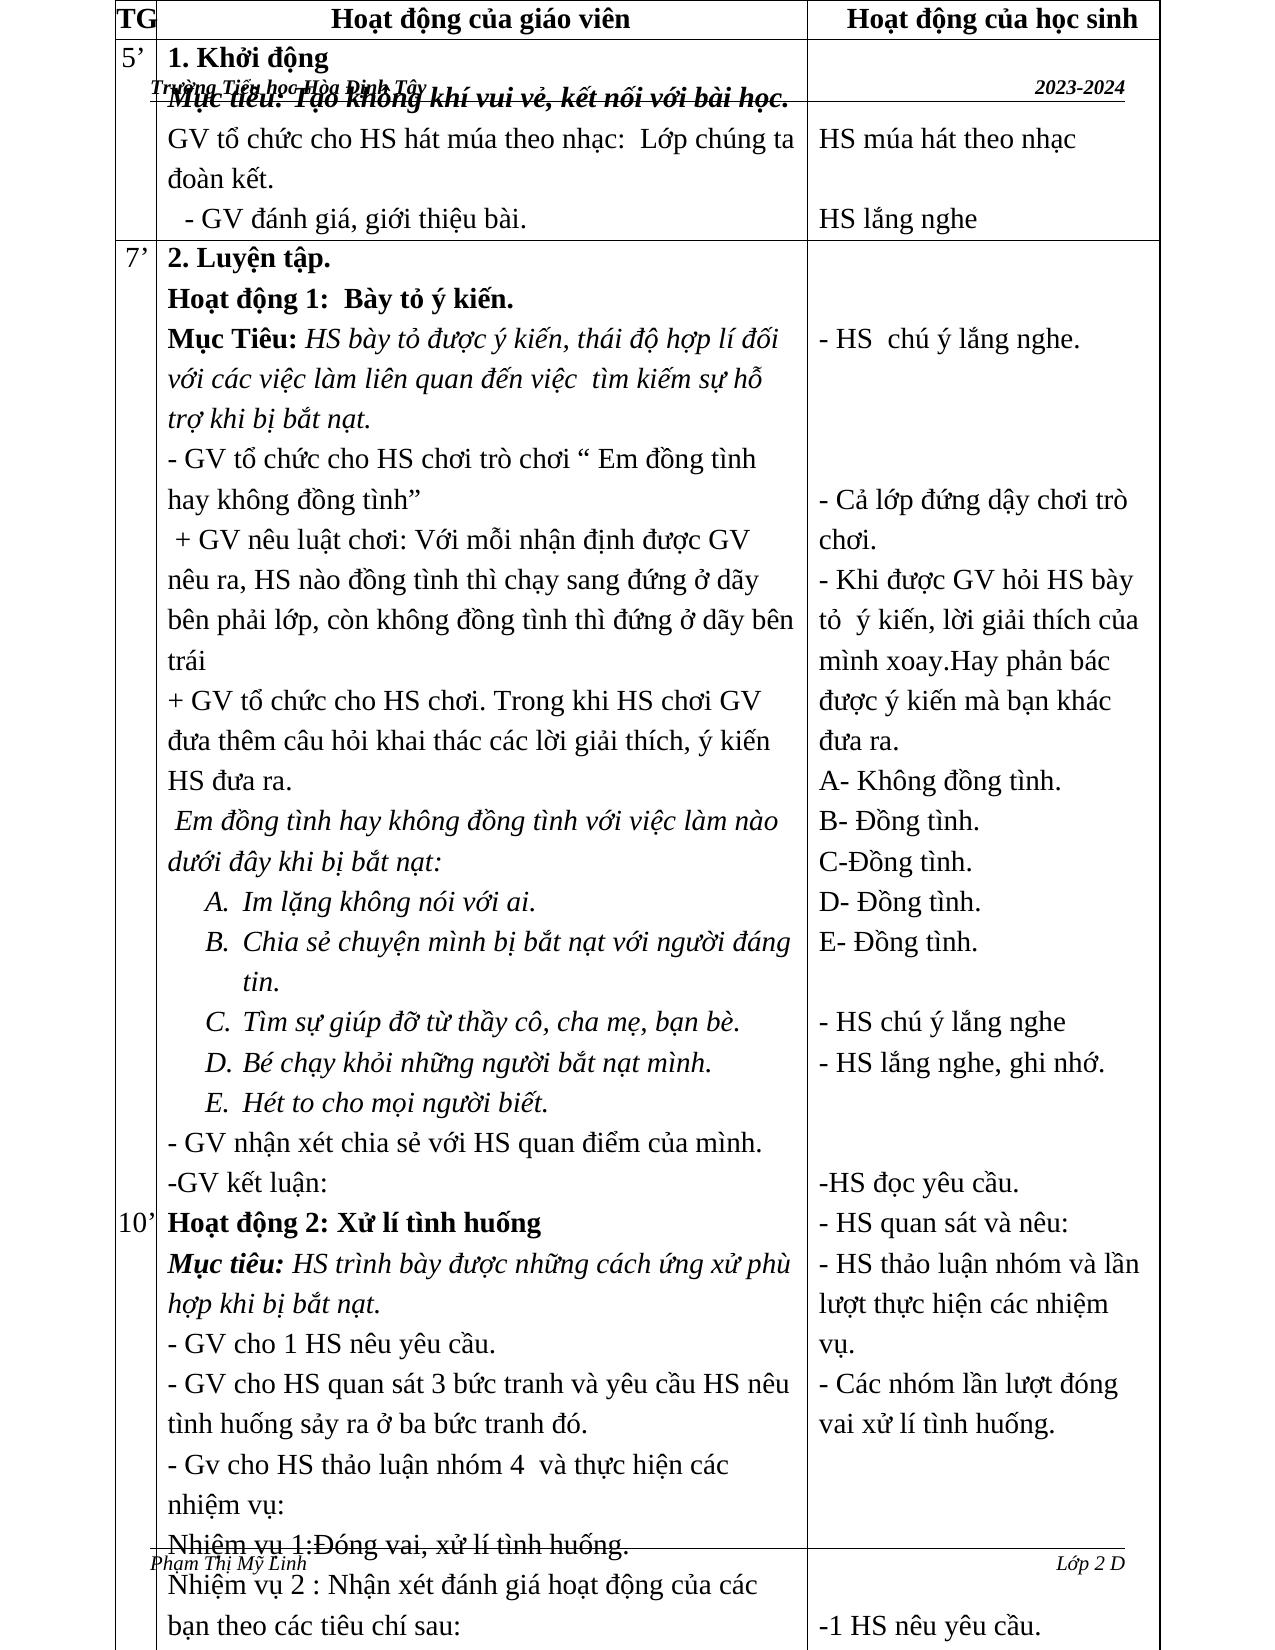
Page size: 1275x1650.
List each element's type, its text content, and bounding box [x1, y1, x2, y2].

table_cell - HS chú ý lắng nghe. - Cả lớp đứng dậy chơi trò chơi. - Khi được GV hỏi HS bày tỏ ý kiến, lời giải thích của mình xoay.Hay phản bác được ý kiến mà bạn khác đưa ra. A- Không đồng tình. B- Đồng tình. C-Đồng tình. D- Đồng tình. E- Đồng tình. - HS chú ý lắng nghe - HS lắng nghe, ghi nhớ. -HS đọc yêu cầu. - HS quan sát và nêu: - HS thảo luận nhóm và lần lượt thực hiện các nhiệm vụ. - Các nhóm lần lượt đóng vai xử lí tình huống. -1 HS nêu yêu cầu. - HS thực hiện nhiệm vụ. - HS trình bày trước lớp. - HS khác nhận xét, đặt câu hỏi. [808, 241, 1159, 1650]
table_cell HS múa hát theo nhạc HS lắng nghe [808, 40, 1159, 239]
table_header Hoạt động của học sinh [808, 1, 1159, 39]
table_header Hoạt động của giáo viên [157, 1, 807, 39]
table_cell 7’ 10’ 5’ [116, 241, 156, 1650]
table_cell 2. Luyện tập. Hoạt động 1: Bày tỏ ý kiến. Mục Tiêu: HS bày tỏ được ý kiến, thái độ hợp lí đối với các việc làm liên quan đến việc tìm kiếm sự hỗ trợ khi bị bắt nạt. - GV tổ chức cho HS chơi trò chơi “ Em đồng tình hay không đồng tình” + GV nêu luật chơi: Với mỗi nhận định được GV nêu ra, HS nào đồng tình thì chạy sang đứng ở dãy bên phải lớp, còn không đồng tình thì đứng ở dãy bên trái + GV tổ chức cho HS chơi. Trong khi HS chơi GV đưa thêm câu hỏi khai thác các lời giải thích, ý kiến HS đưa ra. Em đồng tình hay không đồng tình với việc làm nào dưới đây khi bị bắt nạt: Im lặng không nói với ai. Chia sẻ chuyện mình bị bắt nạt với người đáng tin. Tìm sự giúp đỡ từ thầy cô, cha mẹ, bạn bè. Bé chạy khỏi những người bắt nạt mình. Hét to cho mọi người biết. - GV nhận xét chia sẻ với HS quan điểm của mình. -GV kết luận: Hoạt động 2: Xử lí tình huống Mục tiêu: HS trình bày được những cách ứng xử phù hợp khi bị bắt nạt. - GV cho 1 HS nêu yêu cầu. - GV cho HS quan sát 3 bức tranh và yêu cầu HS nêu tình huống sảy ra ở ba bức tranh đó. - Gv cho HS thảo luận nhóm 4 và thực hiện các nhiệm vụ: Nhiệm vụ 1:Đóng vai, xử lí tình huống. Nhiệm vụ 2 : Nhận xét đánh giá hoạt động của các bạn theo các tiêu chí sau: +Phương án xử lí: hợp lí. + Đóng vai: sáng tạo, hấp dẫn. + Thái độ làm việc:Tập chung, nghiêm túc. - GV mời các nhóm lên đóng vai xử lí tình huống. - GV chia sẻ ý kiến, suy nghĩ của mình với mỗi phương án mà các nhóm đưa ra. Hoạt động 3: Liên hệ. Mục tiêu: HS nêu được những hành vi, việc làm bản thân đã trải qua. - GV cho 1 HS nêu yêu cầu. - GV cho HS làm việc cặp đôi: kể lại một tình huống bị bắt nạt và cách người bị bắt nạt đã tìm kiếm sự hỗ trợ khi bị bắt nạt. - GV nhận xét . [157, 241, 807, 1650]
table_cell 5’ [116, 40, 156, 239]
table_cell 1. Khởi động Mục tiêu: Tạo không khí vui vẻ, kết nối với bài học. GV tổ chức cho HS hát múa theo nhạc: Lớp chúng ta đoàn kết. - GV đánh giá, giới thiệu bài. [157, 40, 807, 239]
table_header TG [116, 1, 156, 39]
